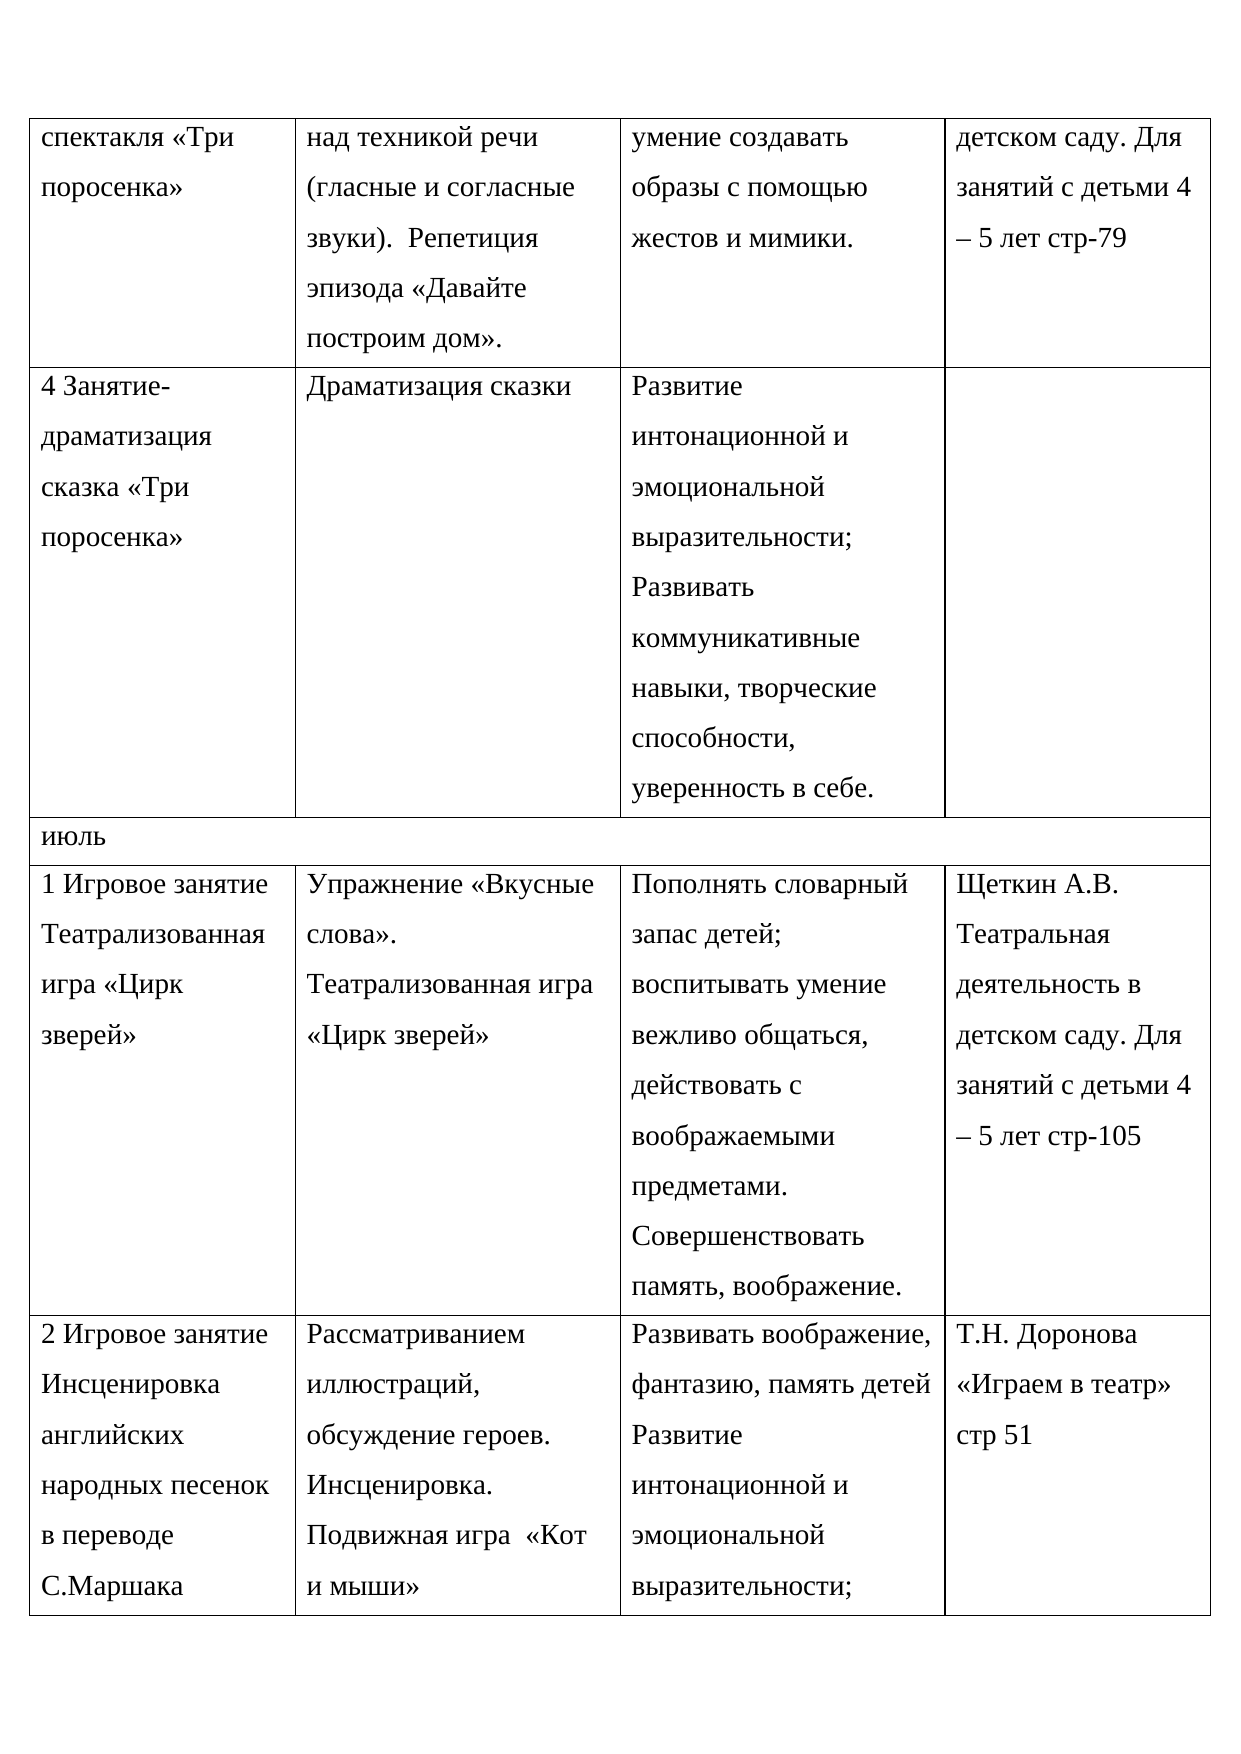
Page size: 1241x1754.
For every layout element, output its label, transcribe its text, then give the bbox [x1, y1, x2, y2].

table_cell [296, 1316, 620, 1614]
table_cell Пополнять словарный запас детей; воспитывать умение вежливо общаться, действовать с воображаемыми предметами. Совершенствовать память, воображение. [621, 866, 944, 1315]
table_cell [30, 1316, 295, 1614]
table_cell Драматизация сказки [296, 368, 620, 817]
table_cell [946, 368, 1210, 817]
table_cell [296, 119, 620, 367]
table_cell 1 Игровое занятие Театрализованная игра «Цирк зверей» [30, 866, 295, 1315]
table_cell Щеткин А.В. Театральная деятельность в детском саду. Для занятий с детьми 4 – 5 лет стр-105 [946, 866, 1210, 1315]
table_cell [621, 1316, 944, 1614]
table_cell 4 Занятие-драматизация сказка «Три поросенка» [30, 368, 295, 817]
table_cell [946, 1316, 1210, 1614]
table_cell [946, 119, 1210, 367]
table_cell Развитие интонационной и эмоциональной выразительности; Развивать коммуникативные навыки, творческие способности, уверенность в себе. [621, 368, 944, 817]
table_cell Упражнение «Вкусные слова». Театрализованная игра «Цирк зверей» [296, 866, 620, 1315]
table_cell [621, 119, 944, 367]
table_cell июль [30, 818, 1210, 865]
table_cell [30, 119, 295, 367]
